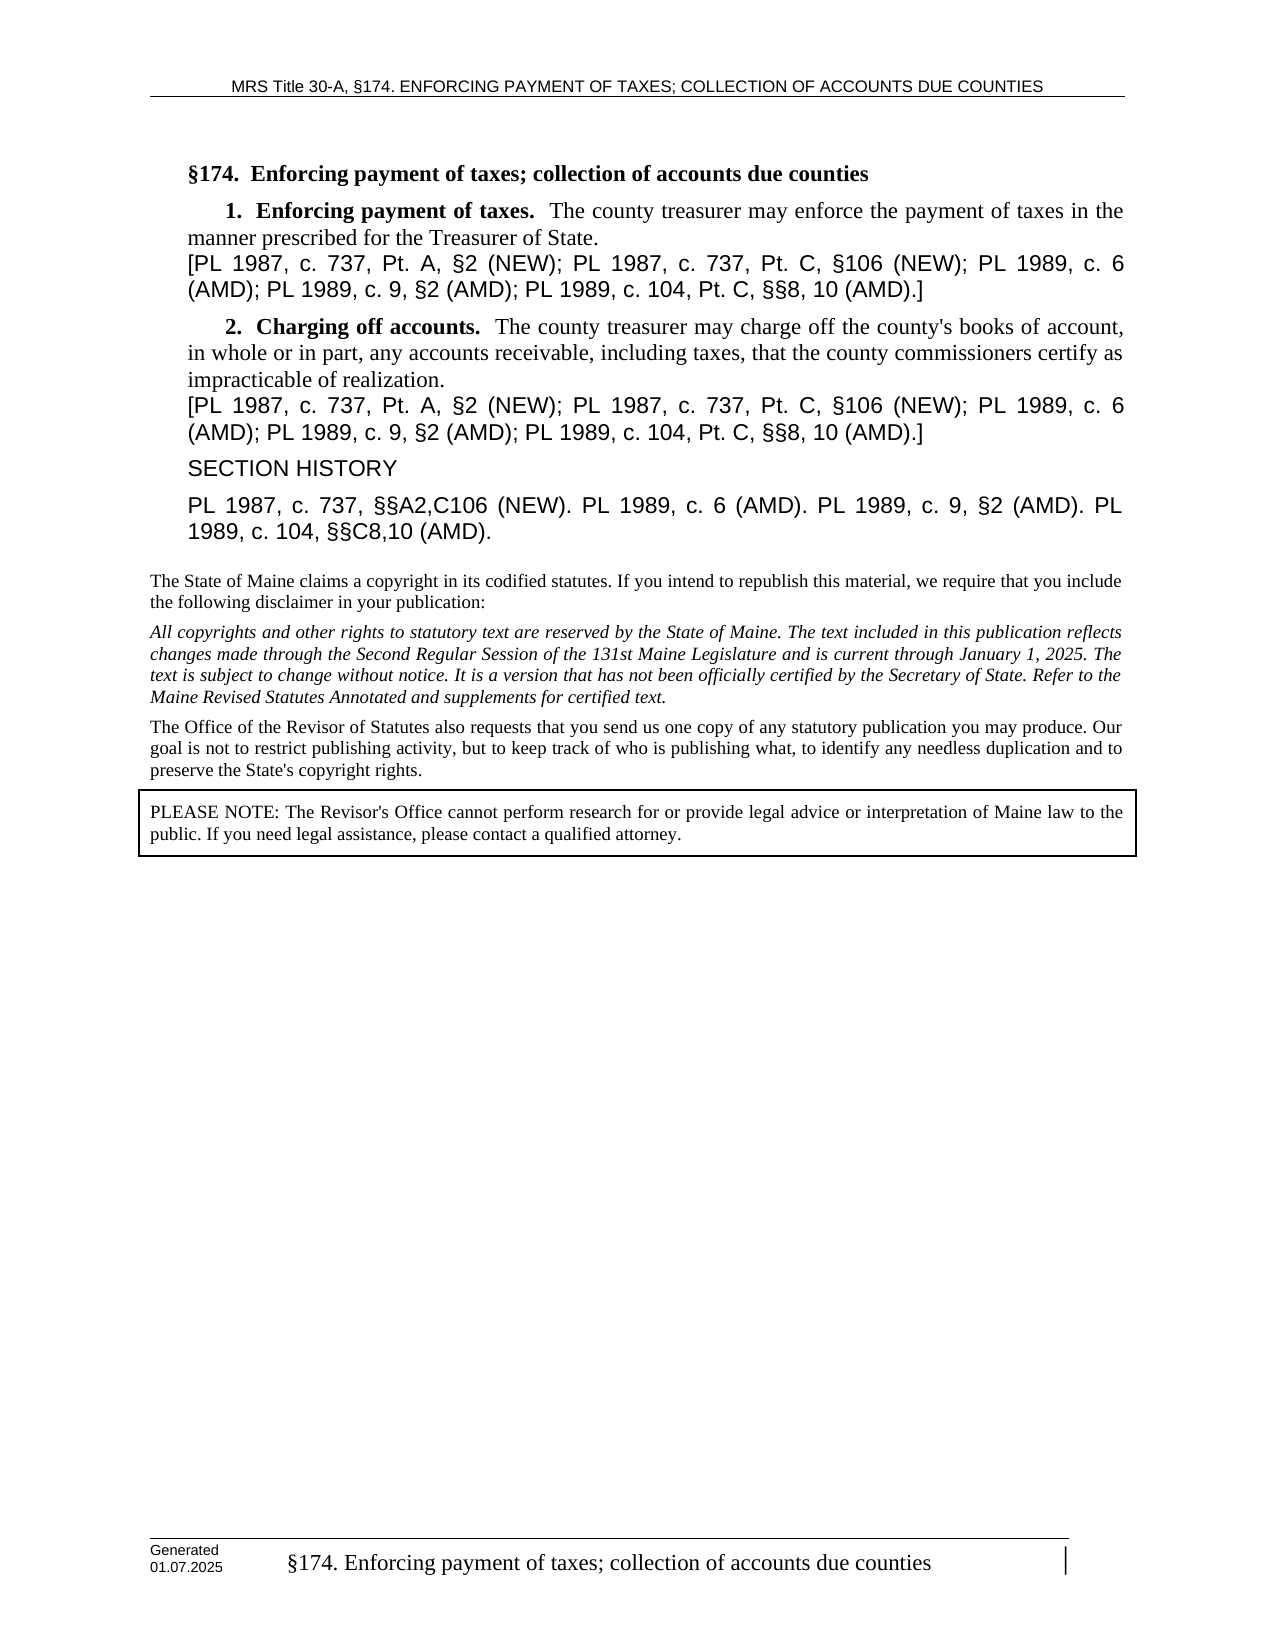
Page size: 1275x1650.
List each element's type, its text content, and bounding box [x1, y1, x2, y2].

text The Office of the Revisor of Statutes also requests that you send us one copy of any statutory publication you may produce. Our goal is not to restrict publishing activity, but to keep track of who is publishing what, to identify any needless duplication and to preserve the State's copyright rights. [150, 716, 1125, 780]
text All copyrights and other rights to statutory text are reserved by the State of Maine. The text included in this publication reflects changes made through the Second Regular Session of the 131st Maine Legislature and is current through January 1, 2025 . The text is subject to change without notice. It is a version that has not been officially certified by the Secretary of State. Refer to the Maine Revised Statutes Annotated and supplements for certified text. [150, 621, 1125, 707]
text §174. Enforcing payment of taxes; collection of accounts due counties [187, 160, 1125, 187]
text 1. Enforcing payment of taxes. The county treasurer may enforce the payment of taxes in the manner prescribed for the Treasurer of State. [187, 197, 1125, 250]
text 2. Charging off accounts. The county treasurer may charge off the county's books of account, in whole or in part, any accounts receivable, including taxes, that the county commissioners certify as impracticable of realization. [187, 313, 1125, 392]
text PLEASE NOTE: The Revisor's Office cannot perform research for or provide legal advice or interpretation of Maine law to the public. If you need legal assistance, please contact a qualified attorney. [140, 791, 1135, 855]
text [PL 1987, c. 737, Pt. A, §2 (NEW); PL 1987, c. 737, Pt. C, §106 (NEW); PL 1989, c. 6 (AMD); PL 1989, c. 9, §2 (AMD); PL 1989, c. 104, Pt. C, §§8, 10 (AMD).] [187, 392, 1125, 445]
text PL 1987, c. 737, §§A2,C106 (NEW). PL 1989, c. 6 (AMD). PL 1989, c. 9, §2 (AMD). PL 1989, c. 104, §§C8,10 (AMD). [187, 492, 1125, 545]
text SECTION HISTORY [187, 455, 1125, 482]
text The State of Maine claims a copyright in its codified statutes. If you intend to republish this material, we require that you include the following disclaimer in your publication: [150, 570, 1125, 613]
text [PL 1987, c. 737, Pt. A, §2 (NEW); PL 1987, c. 737, Pt. C, §106 (NEW); PL 1989, c. 6 (AMD); PL 1989, c. 9, §2 (AMD); PL 1989, c. 104, Pt. C, §§8, 10 (AMD).] [187, 250, 1125, 303]
